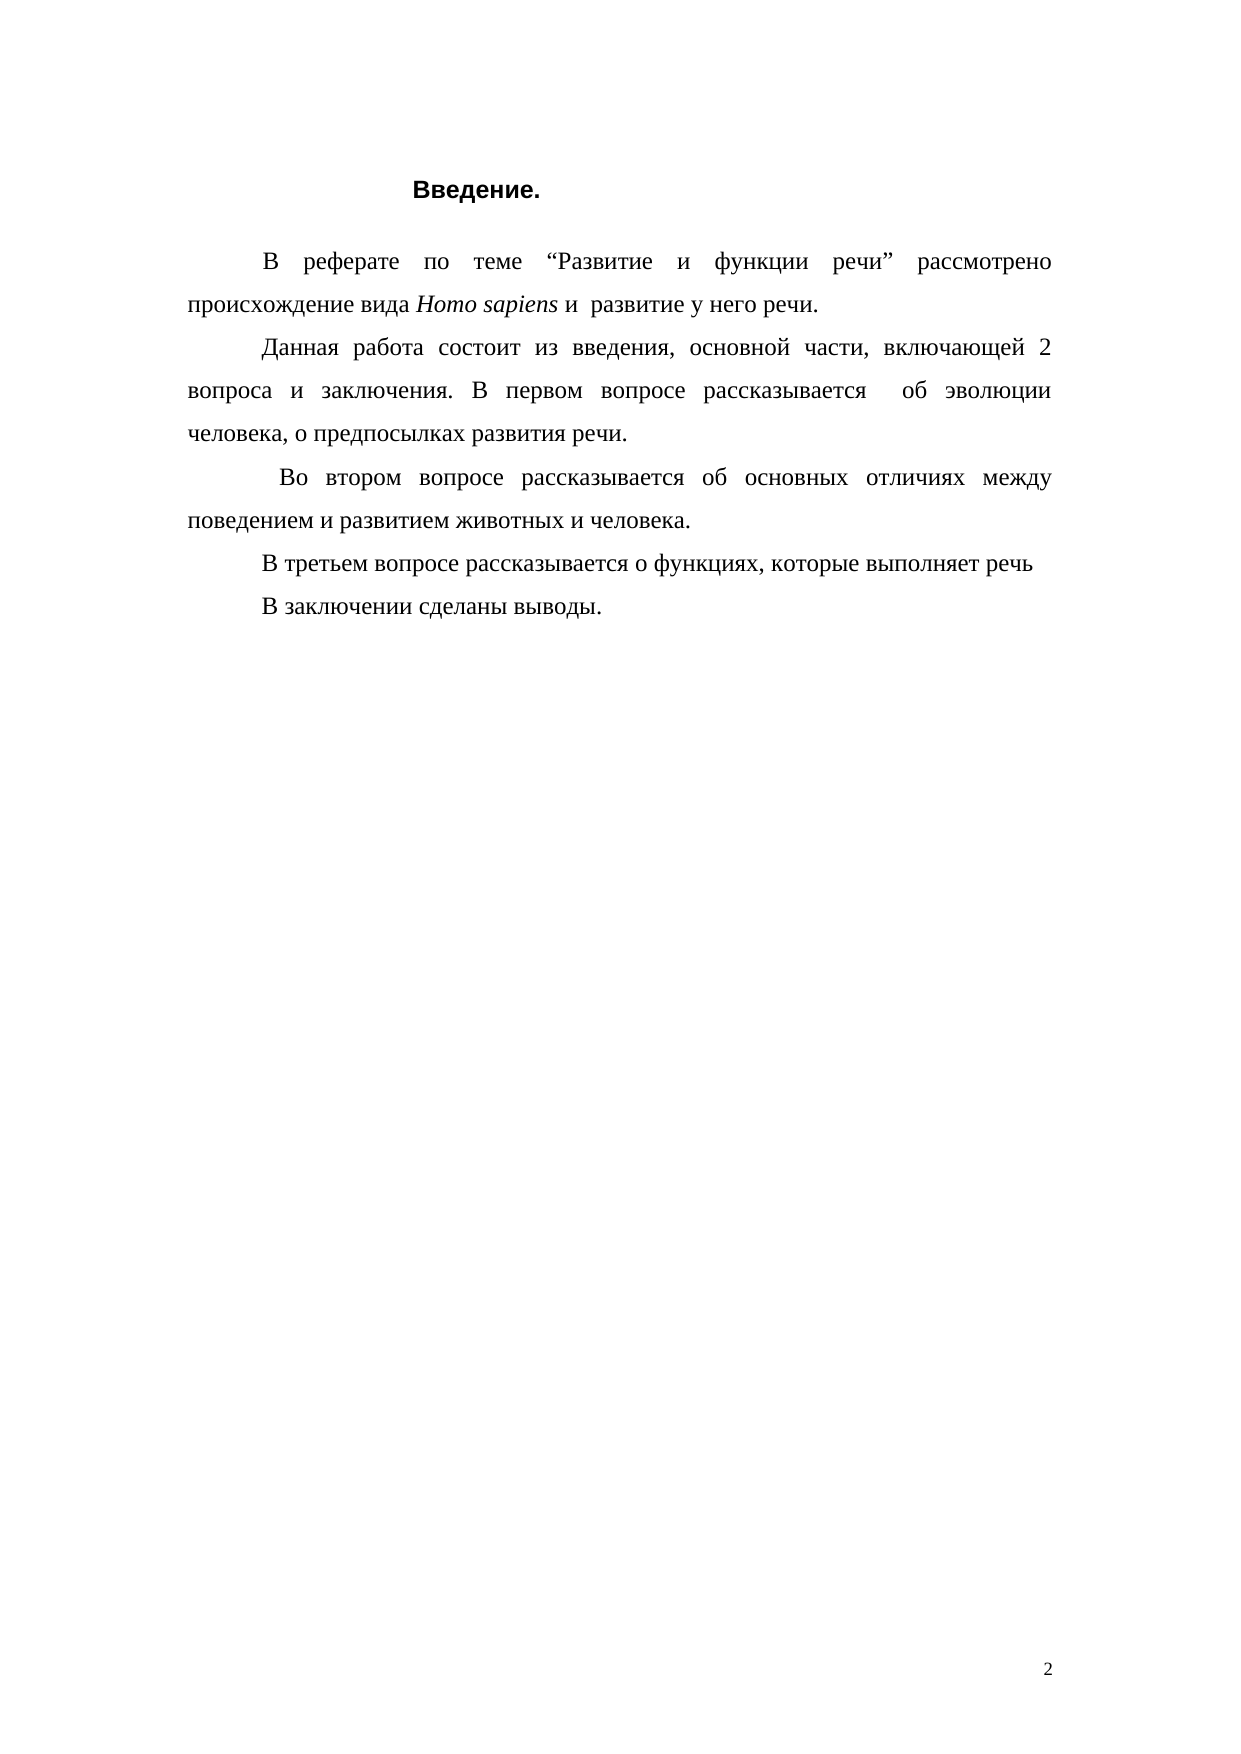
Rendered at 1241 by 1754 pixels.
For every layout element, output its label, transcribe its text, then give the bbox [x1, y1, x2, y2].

subtitle Введение. [412, 175, 1053, 204]
text В реферате по теме “Развитие и функции речи” рассмотрено происхождение вида Homo sapiens и развитие у него речи. [187, 246, 1053, 318]
text В заключении сделаны выводы. [187, 591, 1053, 620]
text Во втором вопросе рассказывается об основных отличиях между поведением и развитием животных и человека. [187, 462, 1053, 533]
text Данная работа состоит из введения, основной части, включающей 2 вопроса и заключения. В первом вопросе рассказывается об эволюции человека, о предпосылках развития речи. [187, 332, 1053, 447]
text В третьем вопросе рассказывается о функциях, которые выполняет речь [187, 548, 1053, 577]
